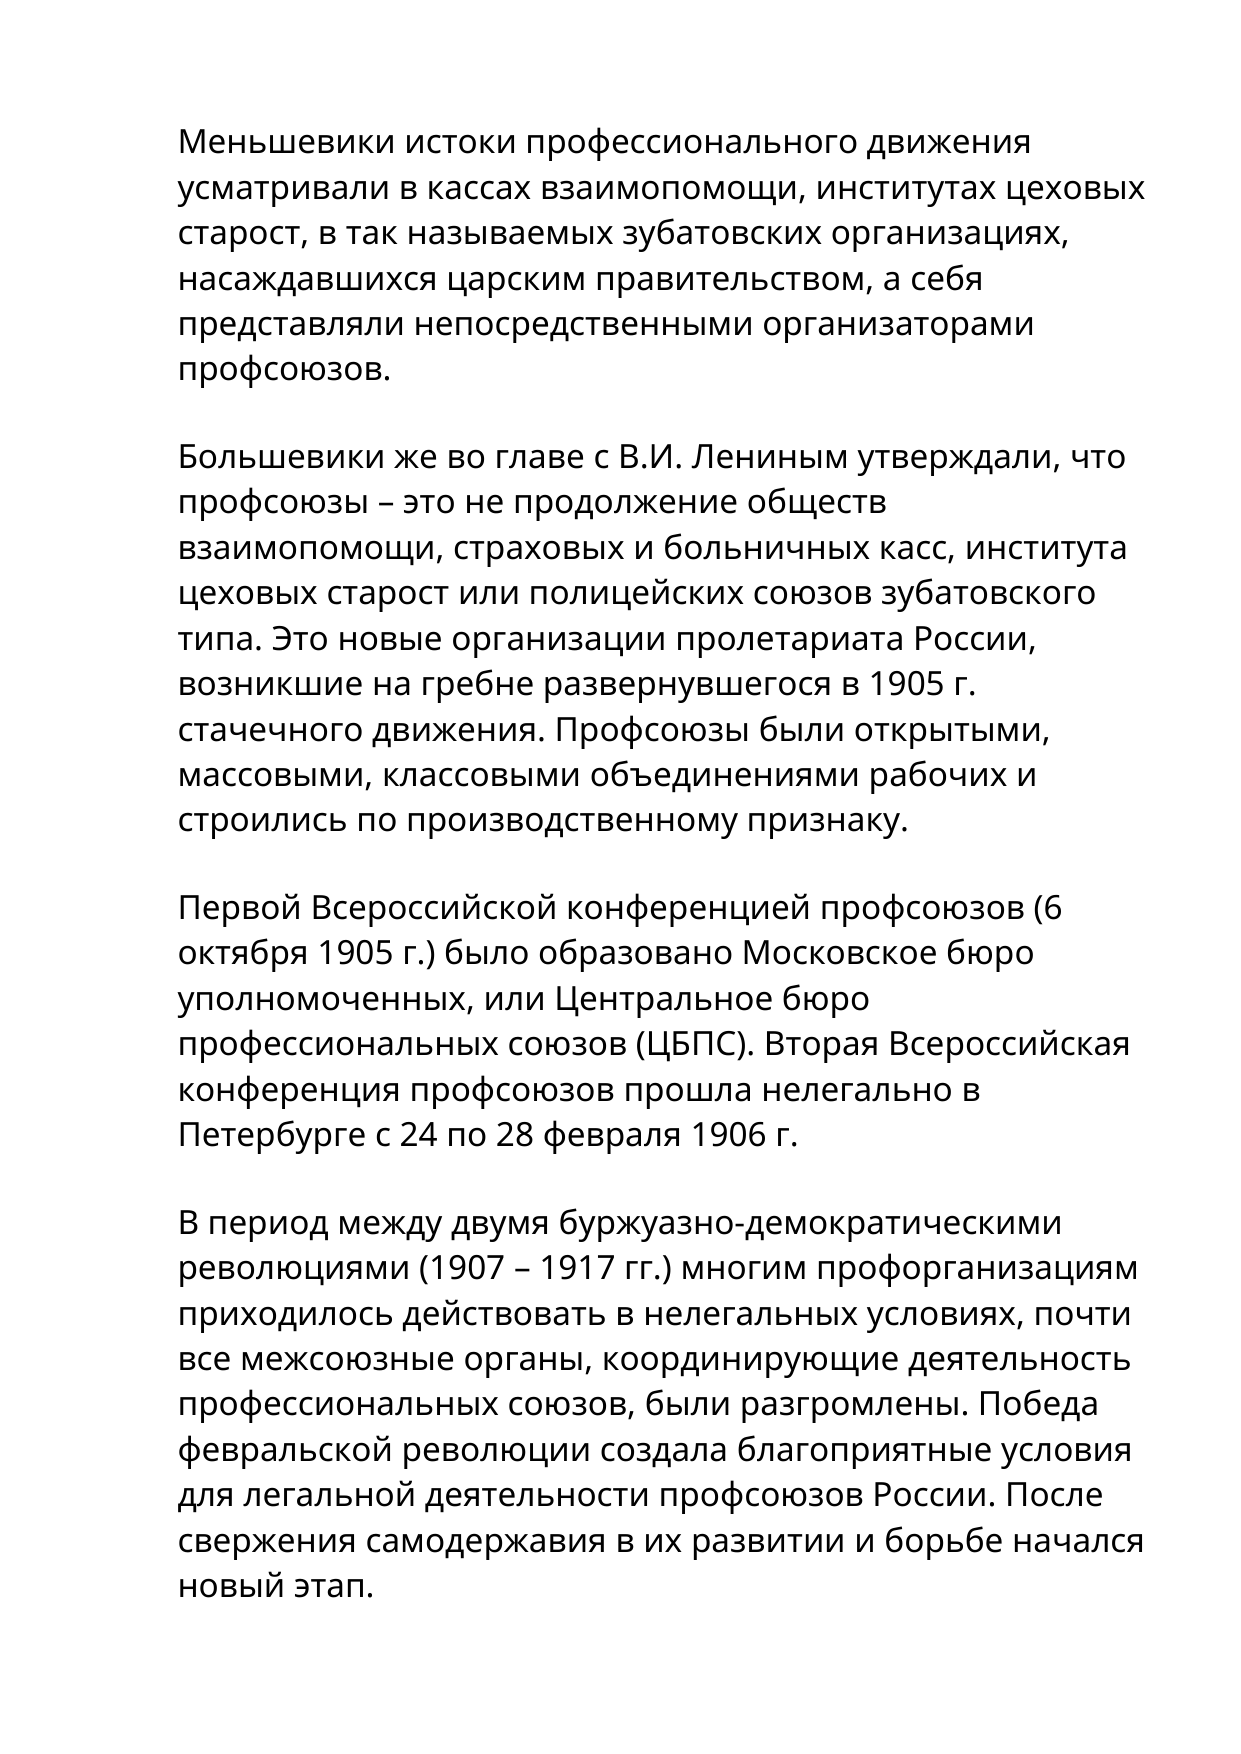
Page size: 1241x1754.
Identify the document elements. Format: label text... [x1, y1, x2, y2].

text Меньшевики истоки профессионального движения усматривали в кассах взаимопомощи, институтах цеховых старост, в так называемых зубатовских организациях, насаждавшихся царским правительством, а себя представляли непосредственными организаторами профсоюзов. [177, 118, 1152, 391]
text В период между двумя буржуазно-демократическими революциями (1907 – 1917 гг.) многим профорганизациям приходилось действовать в нелегальных условиях, почти все межсоюзные органы, координирующие деятельность профессиональных союзов, были разгромлены. Победа февральской революции создала благоприятные условия для легальной деятельности профсоюзов России. После свержения самодержавия в их развитии и борьбе начался новый этап. [177, 1198, 1152, 1607]
text Первой Всероссийской конференцией профсоюзов (6 октября 1905 г.) было образовано Московское бюро уполномоченных, или Центральное бюро профессиональных союзов (ЦБПС). Вторая Всероссийская конференция профсоюзов прошла нелегально в Петербурге с 24 по 28 февраля 1906 г. [177, 884, 1152, 1156]
text Большевики же во главе с В.И. Лениным утверждали, что профсоюзы – это не продолжение обществ взаимопомощи, страховых и больничных касс, института цеховых старост или полицейских союзов зубатовского типа. Это новые организации пролетариата России, возникшие на гребне развернувшегося в 1905 г. стачечного движения. Профсоюзы были открытыми, массовыми, классовыми объединениями рабочих и строились по производственному признаку. [177, 433, 1152, 842]
